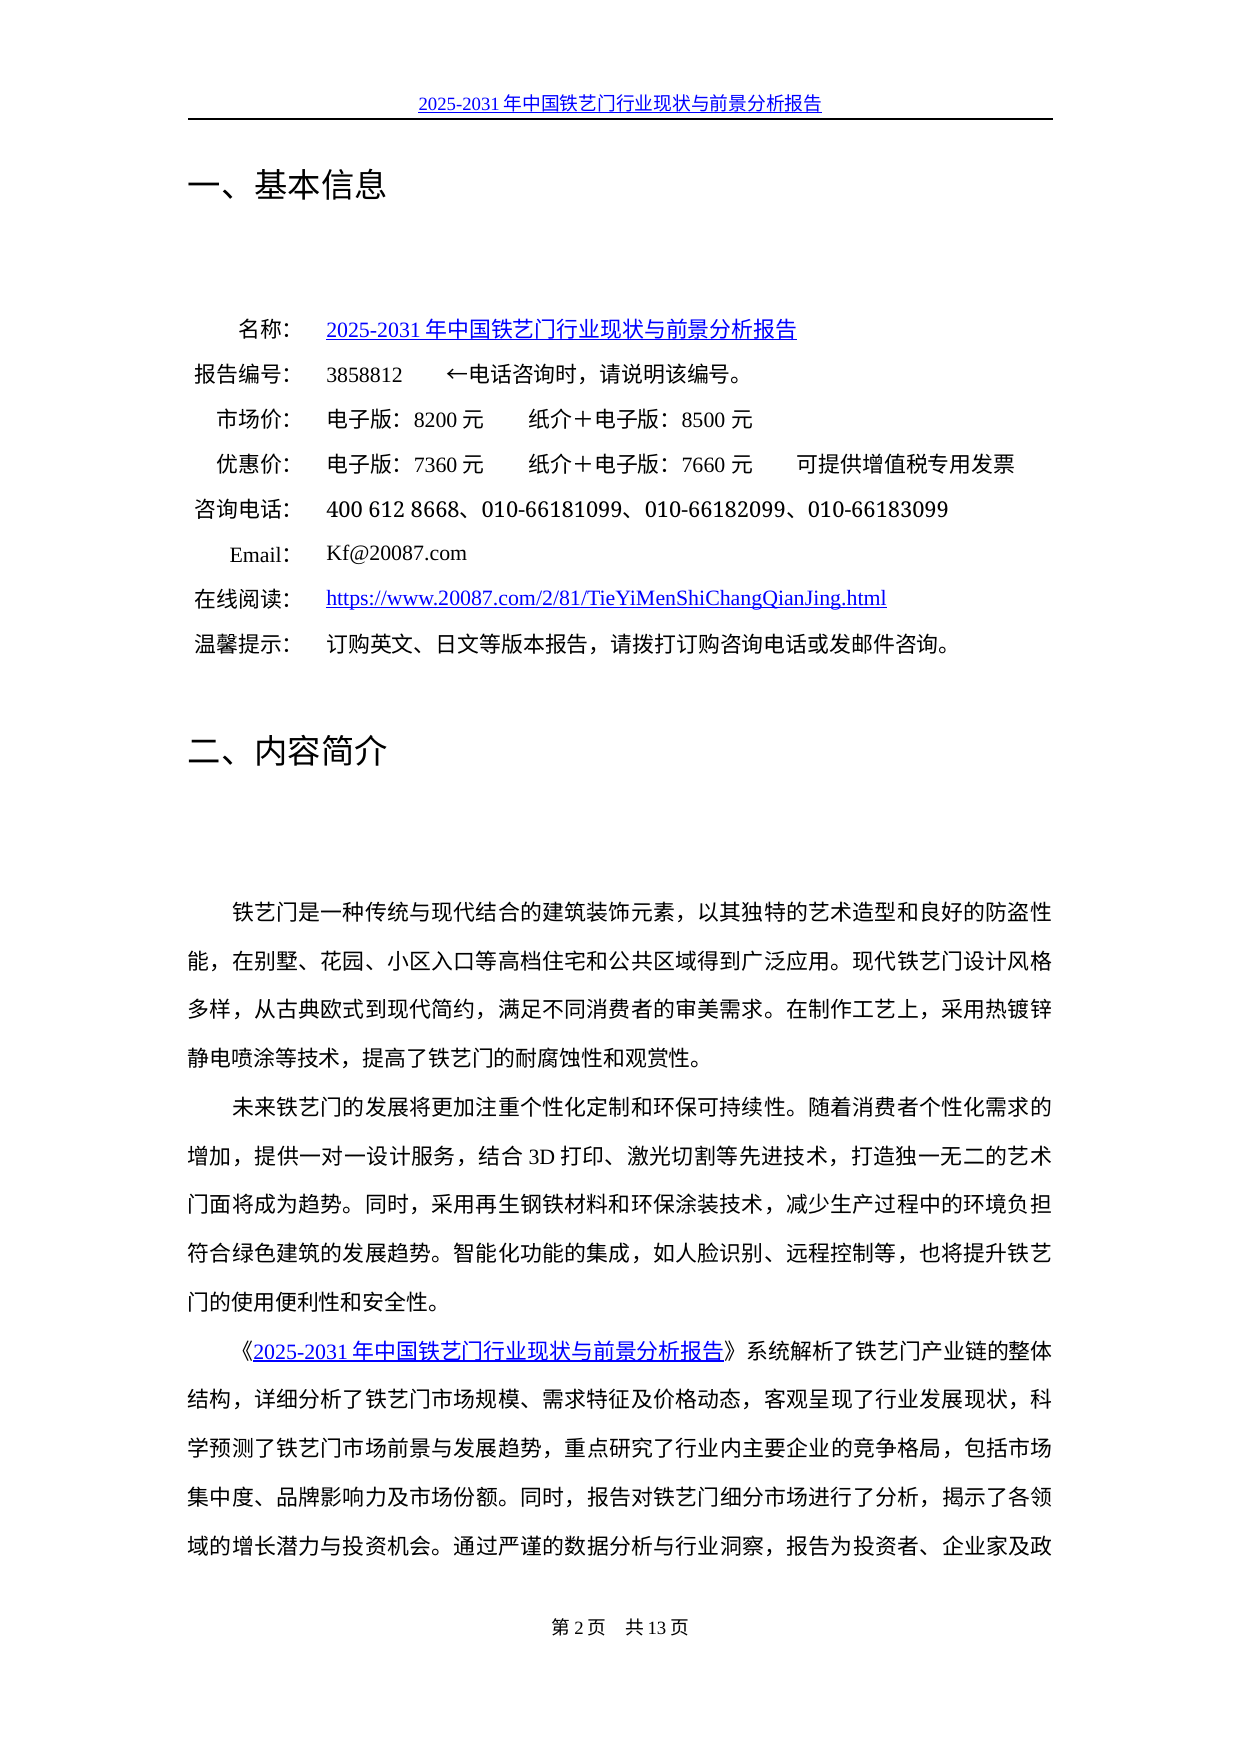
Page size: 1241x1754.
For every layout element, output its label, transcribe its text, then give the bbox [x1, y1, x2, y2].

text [187, 894, 1053, 1561]
table_cell 电子版：8200 元 纸介＋电子版：8500 元 [315, 402, 1073, 447]
title 一、基本信息 [187, 150, 1053, 215]
table_cell 优惠价： [167, 447, 315, 492]
table_cell Email： [167, 537, 315, 582]
title 二、内容简介 [187, 717, 1053, 782]
table_cell Kf@20087.com [315, 537, 1073, 582]
table_cell 400 612 8668、010-66181099、010-66182099、010-66183099 [315, 492, 1073, 537]
table_cell 订购英文、日文等版本报告，请拨打订购咨询电话或发邮件咨询。 [315, 627, 1073, 672]
table_cell 电子版：7360 元 纸介＋电子版：7660 元 可提供增值税专用发票 [315, 447, 1073, 492]
table_cell [315, 582, 1073, 627]
table_header 2025-2031年中国铁艺门行业现状与前景分析报告 [315, 312, 1073, 357]
table_cell 咨询电话： [167, 492, 315, 537]
table_header 名称： [167, 312, 315, 357]
table_cell 在线阅读： [167, 582, 315, 627]
table_cell 3858812 ←电话咨询时，请说明该编号。 [315, 357, 1073, 402]
table_cell 报告编号： [167, 357, 315, 402]
table_cell 温馨提示： [167, 627, 315, 672]
table_cell 市场价： [167, 402, 315, 447]
